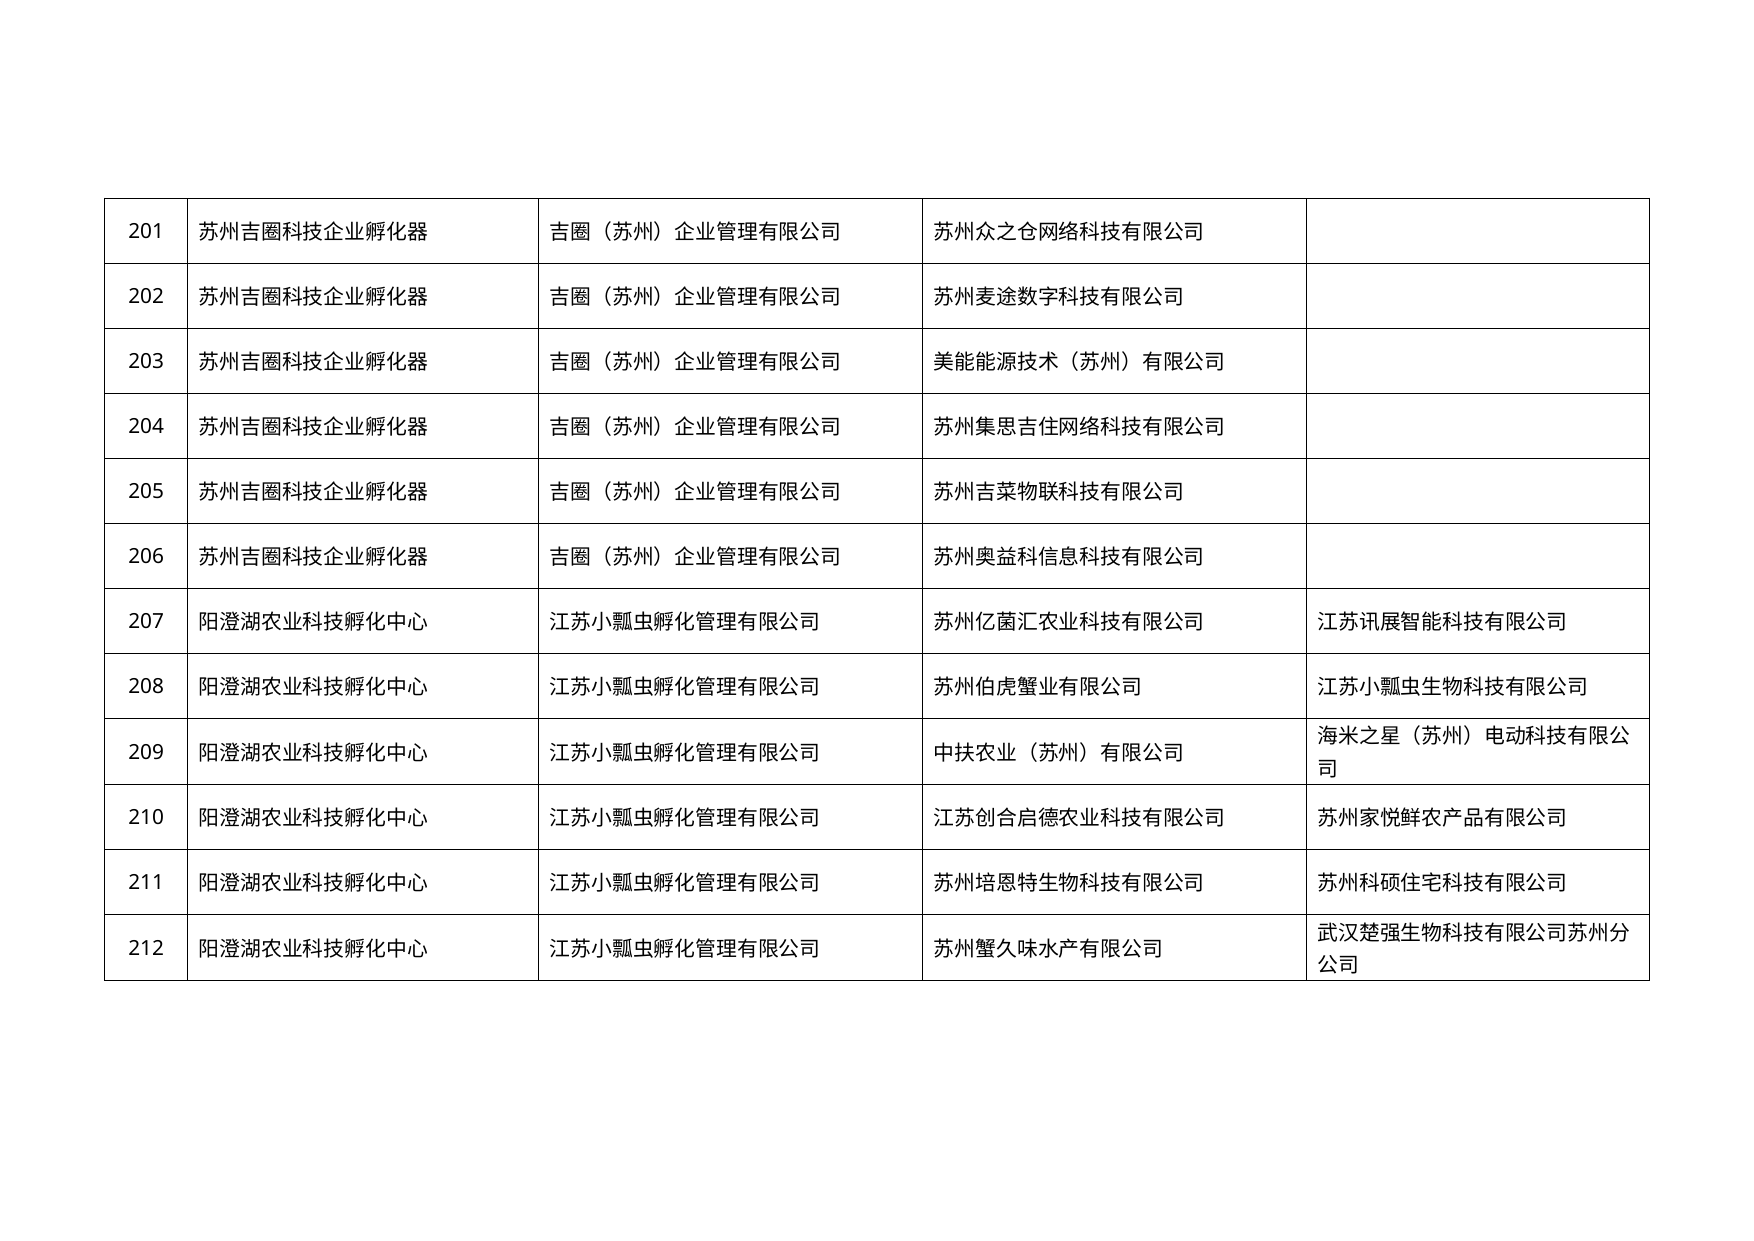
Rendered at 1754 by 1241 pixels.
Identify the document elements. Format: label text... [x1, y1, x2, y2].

table_cell 苏州亿菌汇农业科技有限公司 [923, 589, 1306, 653]
table_cell 阳澄湖农业科技孵化中心 [188, 589, 538, 653]
table_cell 206 [105, 524, 187, 588]
table_cell 武汉楚强生物科技有限公司苏州分公司 [1307, 915, 1649, 980]
table_cell 苏州吉圈科技企业孵化器 [188, 394, 538, 458]
table_cell 江苏小瓢虫孵化管理有限公司 [539, 785, 922, 849]
table_cell 吉圈（苏州）企业管理有限公司 [539, 264, 922, 328]
table_cell 苏州麦途数字科技有限公司 [923, 264, 1306, 328]
table_cell 阳澄湖农业科技孵化中心 [188, 850, 538, 914]
table_cell 苏州吉圈科技企业孵化器 [188, 199, 538, 263]
table_cell 苏州集思吉住网络科技有限公司 [923, 394, 1306, 458]
table_cell 阳澄湖农业科技孵化中心 [188, 915, 538, 980]
table_cell 吉圈（苏州）企业管理有限公司 [539, 524, 922, 588]
table_cell 苏州吉圈科技企业孵化器 [188, 459, 538, 523]
table_cell 苏州吉圈科技企业孵化器 [188, 264, 538, 328]
table_cell 208 [105, 654, 187, 718]
table_cell 江苏创合启德农业科技有限公司 [923, 785, 1306, 849]
table_cell 苏州蟹久味水产有限公司 [923, 915, 1306, 980]
table_cell 江苏小瓢虫生物科技有限公司 [1307, 654, 1649, 718]
table_cell 苏州奥益科信息科技有限公司 [923, 524, 1306, 588]
table_cell [1307, 329, 1649, 393]
table_cell 204 [105, 394, 187, 458]
table_cell 江苏小瓢虫孵化管理有限公司 [539, 719, 922, 784]
table_cell 202 [105, 264, 187, 328]
table_cell [1307, 524, 1649, 588]
table_cell 吉圈（苏州）企业管理有限公司 [539, 199, 922, 263]
table_cell 中扶农业（苏州）有限公司 [923, 719, 1306, 784]
table_cell 江苏小瓢虫孵化管理有限公司 [539, 589, 922, 653]
table_cell 苏州吉菜物联科技有限公司 [923, 459, 1306, 523]
table_cell 苏州吉圈科技企业孵化器 [188, 524, 538, 588]
table_cell 203 [105, 329, 187, 393]
table_cell 苏州家悦鲜农产品有限公司 [1307, 785, 1649, 849]
table_cell [1307, 199, 1649, 263]
table_cell 210 [105, 785, 187, 849]
table_cell 吉圈（苏州）企业管理有限公司 [539, 329, 922, 393]
table_cell 江苏讯展智能科技有限公司 [1307, 589, 1649, 653]
table_cell 苏州伯虎蟹业有限公司 [923, 654, 1306, 718]
table_cell 苏州培恩特生物科技有限公司 [923, 850, 1306, 914]
table_cell 201 [105, 199, 187, 263]
table_cell 209 [105, 719, 187, 784]
table_cell 205 [105, 459, 187, 523]
table_cell 阳澄湖农业科技孵化中心 [188, 719, 538, 784]
table_cell 211 [105, 850, 187, 914]
table_cell 吉圈（苏州）企业管理有限公司 [539, 394, 922, 458]
table_cell 吉圈（苏州）企业管理有限公司 [539, 459, 922, 523]
table_cell [1307, 459, 1649, 523]
table_cell [1307, 394, 1649, 458]
table_cell 苏州众之仓网络科技有限公司 [923, 199, 1306, 263]
table_cell 阳澄湖农业科技孵化中心 [188, 654, 538, 718]
table_cell 海米之星（苏州）电动科技有限公司 [1307, 719, 1649, 784]
table_cell [1307, 264, 1649, 328]
table_cell 美能能源技术（苏州）有限公司 [923, 329, 1306, 393]
table_cell 江苏小瓢虫孵化管理有限公司 [539, 850, 922, 914]
table_cell 苏州吉圈科技企业孵化器 [188, 329, 538, 393]
table_cell 207 [105, 589, 187, 653]
table_cell 江苏小瓢虫孵化管理有限公司 [539, 915, 922, 980]
table_cell 江苏小瓢虫孵化管理有限公司 [539, 654, 922, 718]
table_cell 苏州科硕住宅科技有限公司 [1307, 850, 1649, 914]
table_cell 阳澄湖农业科技孵化中心 [188, 785, 538, 849]
table_cell 212 [105, 915, 187, 980]
